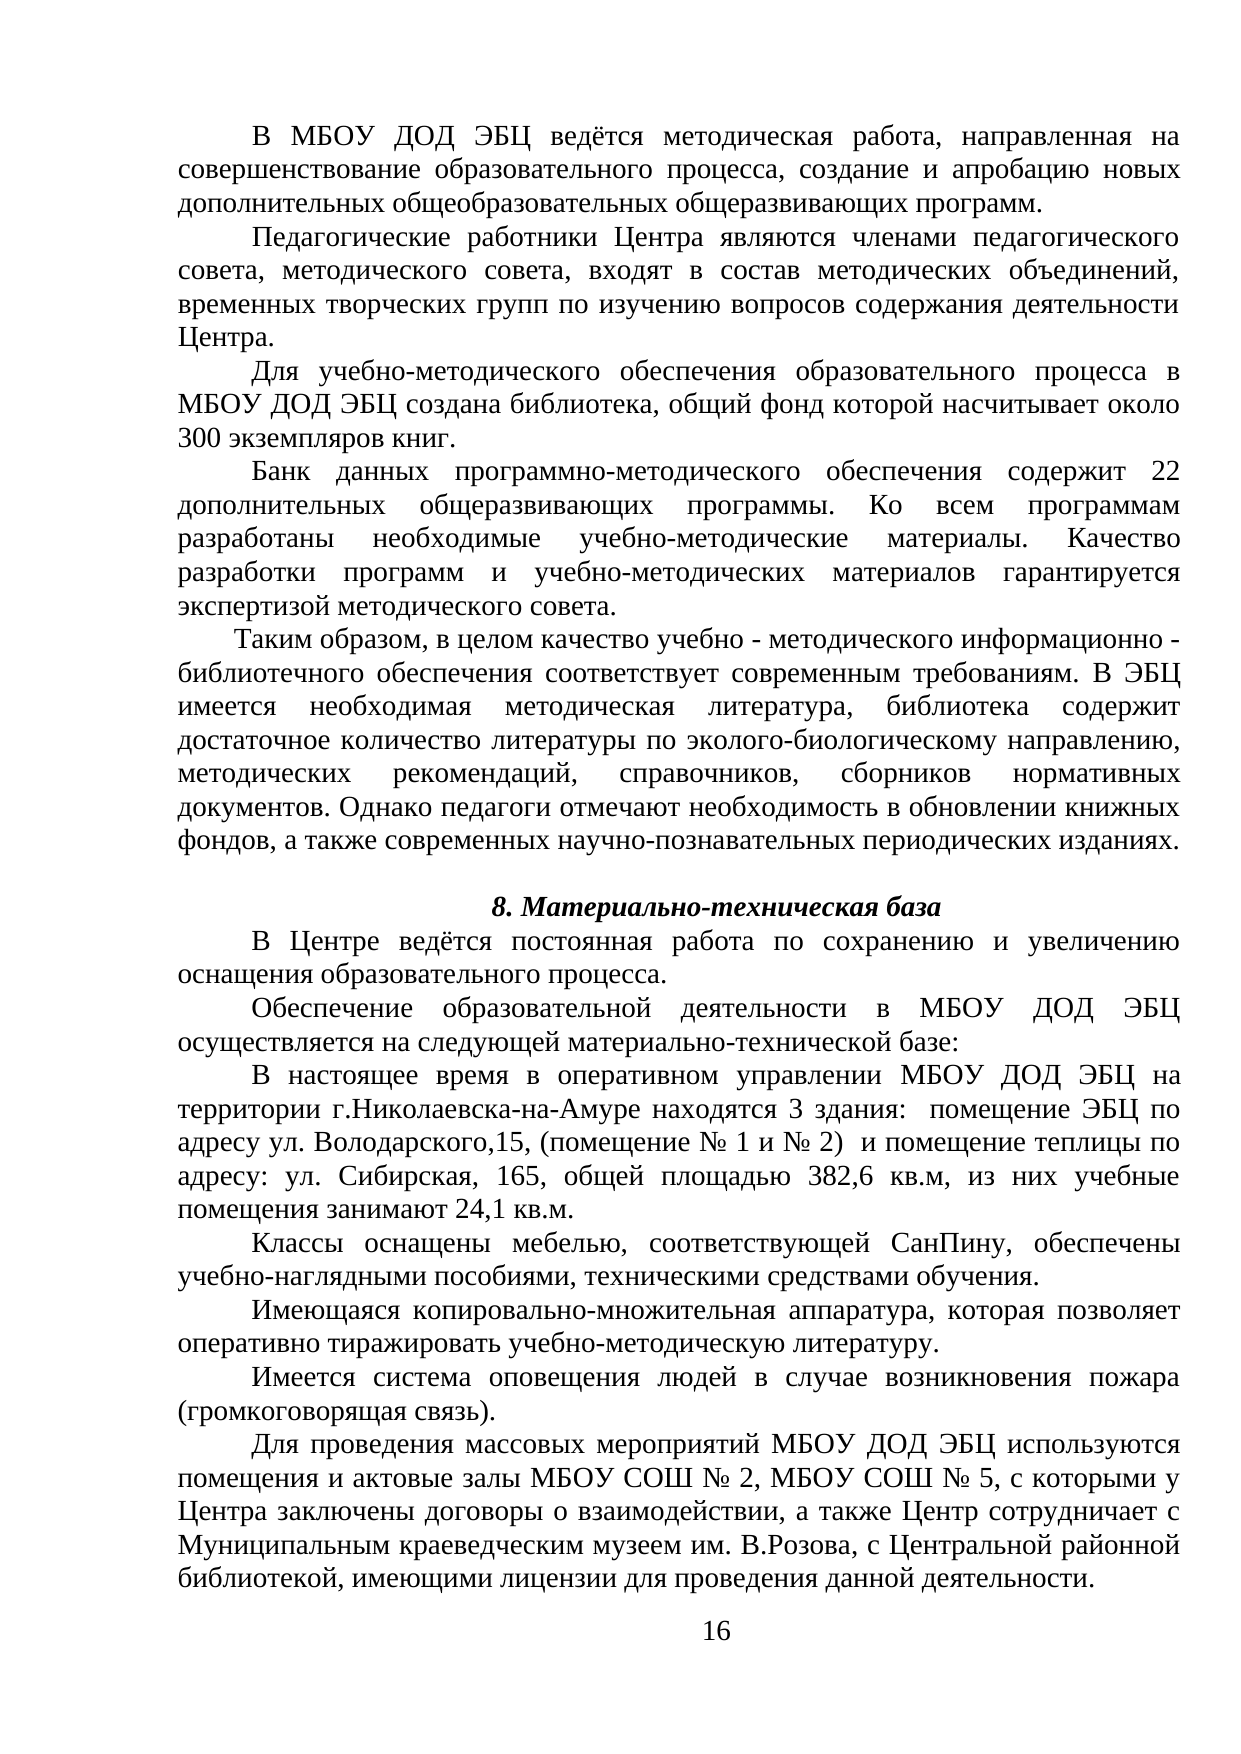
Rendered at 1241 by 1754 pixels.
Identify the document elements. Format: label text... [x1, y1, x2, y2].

text В настоящее время в оперативном управлении МБОУ ДОД ЭБЦ на территории г.Николаевска-на-Амуре находятся 3 здания: помещение ЭБЦ по адресу ул. Володарского,15, (помещение № 1 и № 2) и помещение теплицы по адресу: ул. Сибирская, 165, общей площадью 382,6 кв.м, из них учебные помещения занимают 24,1 кв.м. [177, 1057, 1181, 1225]
text Классы оснащены мебелью, соответствующей СанПину, обеспечены учебно-наглядными пособиями, техническими средствами обучения. [177, 1225, 1181, 1292]
text В МБОУ ДОД ЭБЦ ведётся методическая работа, направленная на совершенствование образовательного процесса, создание и апробацию новых дополнительных общеобразовательных общеразвивающих программ. [178, 118, 1181, 219]
text Для проведения массовых мероприятий МБОУ ДОД ЭБЦ используются помещения и актовые залы МБОУ СОШ № 2, МБОУ СОШ № 5, с которыми у Центра заключены договоры о взаимодействии, а также Центр сотрудничает с Муниципальным краеведческим музеем им. В.Розова, с Центральной районной библиотекой, имеющими лицензии для проведения данной деятельности. [177, 1426, 1181, 1594]
text Обеспечение образовательной деятельности в МБОУ ДОД ЭБЦ осуществляется на следующей материально-технической базе: [177, 990, 1181, 1057]
text Для учебно-методического обеспечения образовательного процесса в МБОУ ДОД ЭБЦ создана библиотека, общий фонд которой насчитывает около 300 экземпляров книг. [177, 353, 1181, 453]
text В Центре ведётся постоянная работа по сохранению и увеличению оснащения образовательного процесса. [177, 923, 1181, 990]
text Имеющаяся копировально-множительная аппаратура, которая позволяет оперативно тиражировать учебно-методическую литературу. [177, 1292, 1181, 1359]
text Банк данных программно-методического обеспечения содержит 22 дополнительных общеразвивающих программы. Ко всем программам разработаны необходимые учебно-методические материалы. Качество разработки программ и учебно-методических материалов гарантируется экспертизой методического совета. [177, 453, 1181, 621]
text 8. Материально-техническая база [178, 889, 1181, 923]
text Таким образом, в целом качество учебно - методического информационно - библиотечного обеспечения соответствует современным требованиям. В ЭБЦ имеется необходимая методическая литература, библиотека содержит достаточное количество литературы по эколого-биологическому направлению, методических рекомендаций, справочников, сборников нормативных документов. Однако педагоги отмечают необходимость в обновлении книжных фондов, а также современных научно-познавательных периодических изданиях. [177, 621, 1181, 856]
text Имеется система оповещения людей в случае возникновения пожара (громкоговорящая связь). [177, 1359, 1181, 1426]
text Педагогические работники Центра являются членами педагогического совета, методического совета, входят в состав методических объединений, временных творческих групп по изучению вопросов содержания деятельности Центра. [178, 219, 1180, 353]
